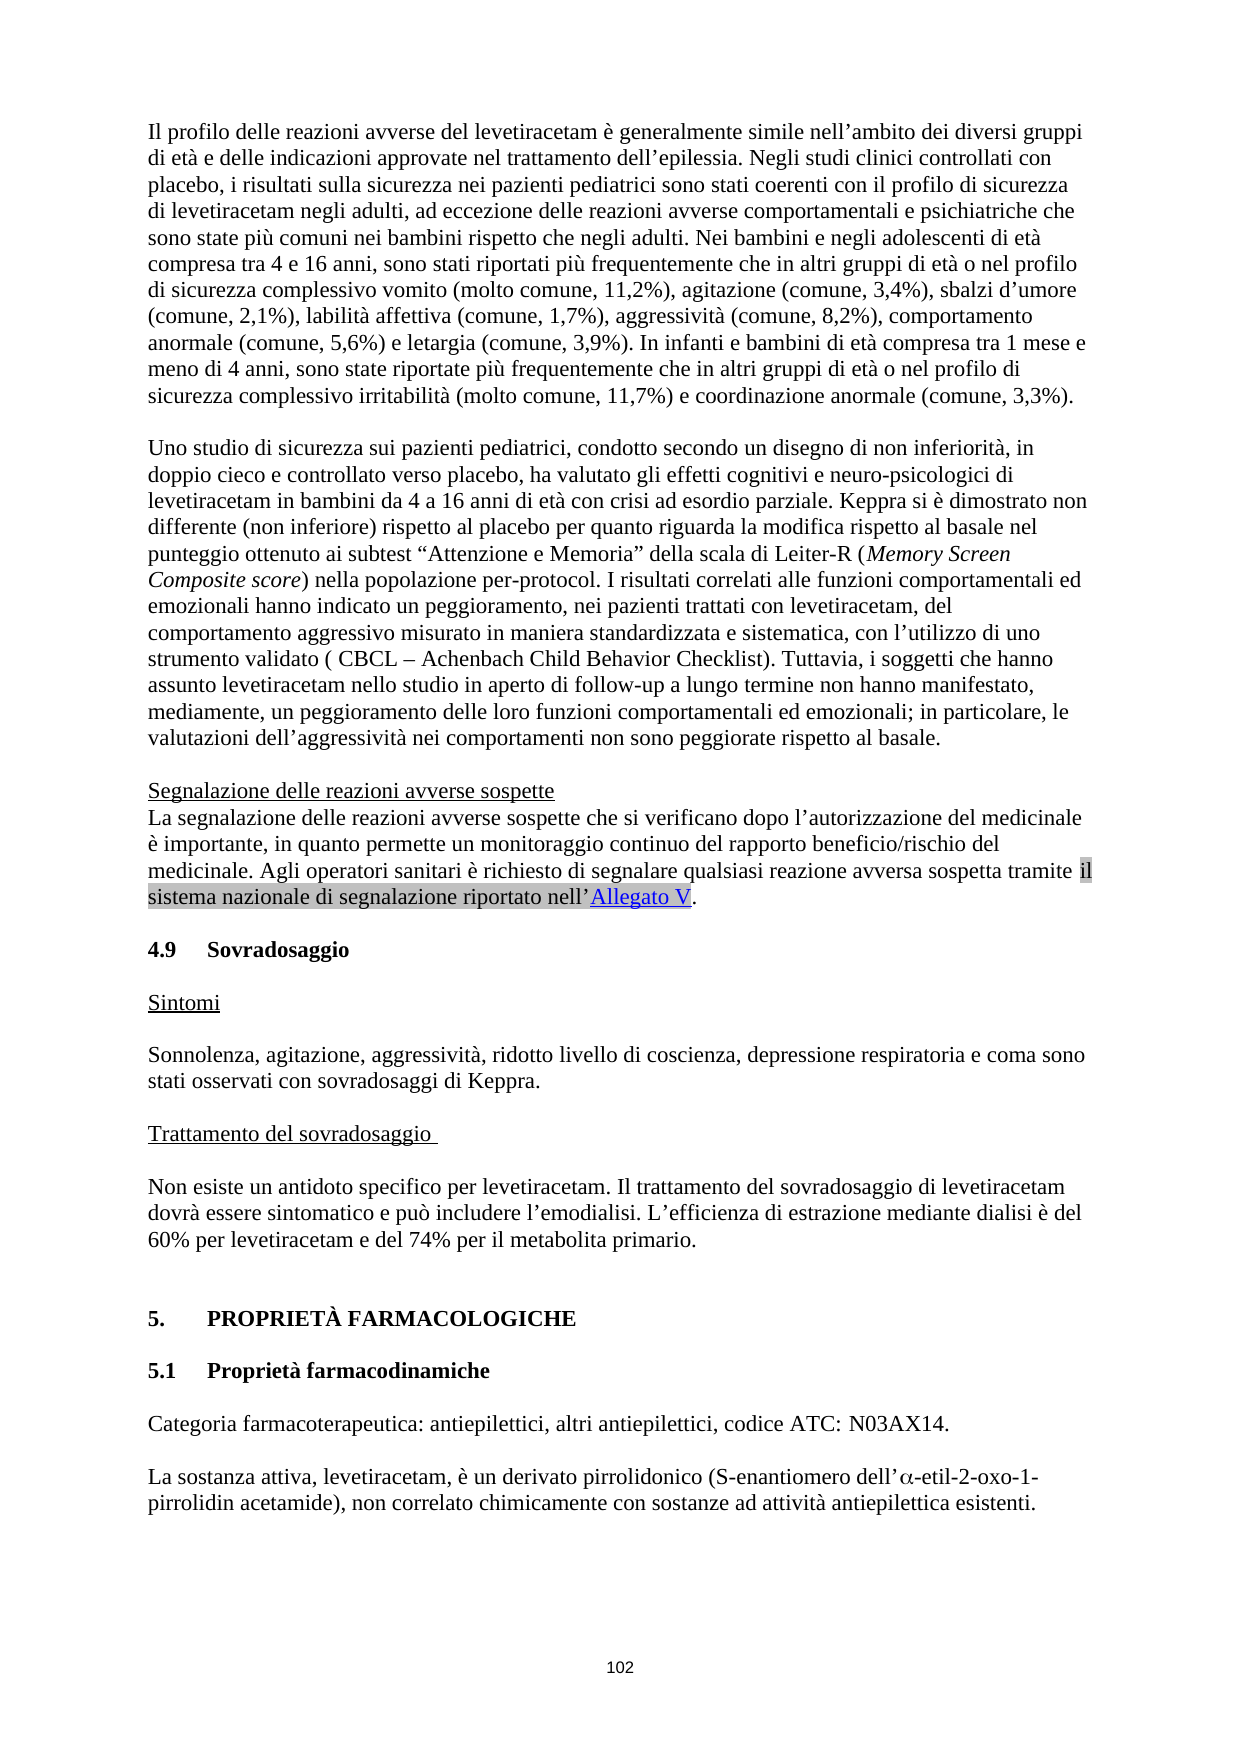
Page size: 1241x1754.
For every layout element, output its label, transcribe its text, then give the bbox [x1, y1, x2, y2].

text La sostanza attiva, levetiracetam, è un derivato pirrolidonico (S-enantiomero dell’-etil-2-oxo-1-pirrolidin acetamide), non correlato chimicamente con sostanze ad attività antiepilettica esistenti. [148, 1463, 1092, 1516]
text Segnalazione delle reazioni avverse sospette [148, 777, 1092, 804]
text La segnalazione delle reazioni avverse sospette che si verificano dopo l’autorizzazione del medicinale è importante, in quanto permette un monitoraggio continuo del rapporto beneficio/rischio del medicinale. Agli operatori sanitari è richiesto di segnalare qualsiasi reazione avversa sospetta tramite il sistema nazionale di segnalazione riportato nell’Allegato V. [148, 804, 1092, 909]
text 5.1 Proprietà farmacodinamiche [148, 1357, 1092, 1384]
text Il profilo delle reazioni avverse del levetiracetam è generalmente simile nell’ambito dei diversi gruppi di età e delle indicazioni approvate nel trattamento dell’epilessia. Negli studi clinici controllati con placebo, i risultati sulla sicurezza nei pazienti pediatrici sono stati coerenti con il profilo di sicurezza di levetiracetam negli adulti, ad eccezione delle reazioni avverse comportamentali e psichiatriche che sono state più comuni nei bambini rispetto che negli adulti. Nei bambini e negli adolescenti di età compresa tra 4 e 16 anni, sono stati riportati più frequentemente che in altri gruppi di età o nel profilo di sicurezza complessivo vomito (molto comune, 11,2%), agitazione (comune, 3,4%), sbalzi d’umore (comune, 2,1%), labilità affettiva (comune, 1,7%), aggressività (comune, 8,2%), comportamento anormale (comune, 5,6%) e letargia (comune, 3,9%). In infanti e bambini di età compresa tra 1 mese e meno di 4 anni, sono state riportate più frequentemente che in altri gruppi di età o nel profilo di sicurezza complessivo irritabilità (molto comune, 11,7%) e coordinazione anormale (comune, 3,3%). [148, 118, 1092, 408]
text Categoria farmacoterapeutica: antiepilettici, altri antiepilettici, codice ATC: N03AX14. [148, 1410, 1092, 1437]
text Non esiste un antidoto specifico per levetiracetam. Il trattamento del sovradosaggio di levetiracetam dovrà essere sintomatico e può includere l’emodialisi. L’efficienza di estrazione mediante dialisi è del 60% per levetiracetam e del 74% per il metabolita primario. [148, 1173, 1092, 1252]
text 4.9 Sovradosaggio [148, 936, 1092, 962]
text Sonnolenza, agitazione, aggressività, ridotto livello di coscienza, depressione respiratoria e coma sono stati osservati con sovradosaggi di Keppra. [148, 1041, 1092, 1094]
text Sintomi [148, 988, 1092, 1015]
text Trattamento del sovradosaggio [148, 1120, 1092, 1147]
text Uno studio di sicurezza sui pazienti pediatrici, condotto secondo un disegno di non inferiorità, in doppio cieco e controllato verso placebo, ha valutato gli effetti cognitivi e neuro-psicologici di levetiracetam in bambini da 4 a 16 anni di età con crisi ad esordio parziale. Keppra si è dimostrato non differente (non inferiore) rispetto al placebo per quanto riguarda la modifica rispetto al basale nel punteggio ottenuto ai subtest “Attenzione e Memoria” della scala di Leiter-R (Memory Screen Composite score) nella popolazione per-protocol. I risultati correlati alle funzioni comportamentali ed emozionali hanno indicato un peggioramento, nei pazienti trattati con levetiracetam, del comportamento aggressivo misurato in maniera standardizzata e sistematica, con l’utilizzo di uno strumento validato ( CBCL – Achenbach Child Behavior Checklist). Tuttavia, i soggetti che hanno assunto levetiracetam nello studio in aperto di follow-up a lungo termine non hanno manifestato, mediamente, un peggioramento delle loro funzioni comportamentali ed emozionali; in particolare, le valutazioni dell’aggressività nei comportamenti non sono peggiorate rispetto al basale. [148, 434, 1092, 751]
text 5. PROPRIETÀ FARMACOLOGICHE [148, 1305, 1092, 1331]
